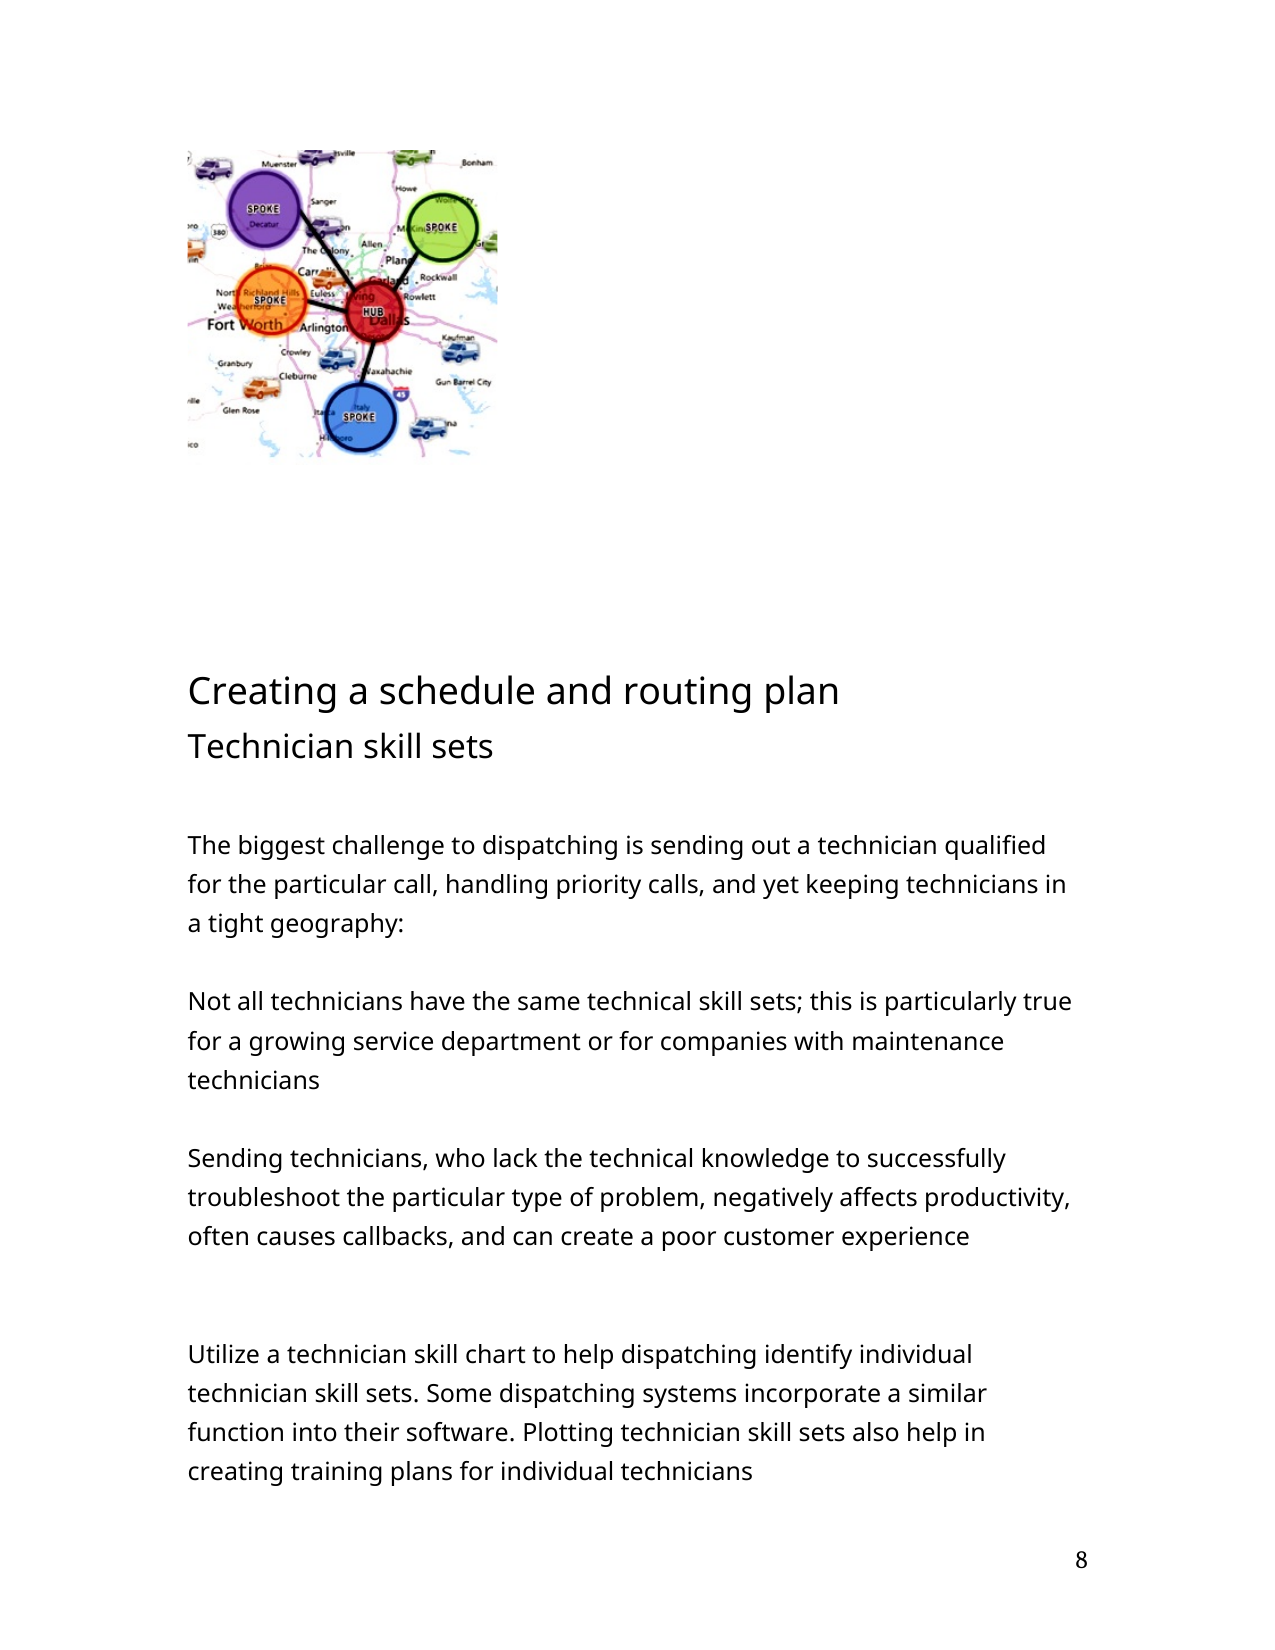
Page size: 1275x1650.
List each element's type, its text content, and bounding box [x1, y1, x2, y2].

text Creating a schedule and routing plan [187, 664, 1087, 715]
text The biggest challenge to dispatching is sending out a technician qualified for the particular call, handling priority calls, and yet keeping technicians in a tight geography: [187, 827, 1087, 940]
text Sending technicians, who lack the technical knowledge to successfully troubleshoot the particular type of problem, negatively affects productivity, often causes callbacks, and can create a poor customer experience [187, 1141, 1087, 1253]
text Technician skill sets [187, 723, 1087, 768]
text Not all technicians have the same technical skill sets; this is particularly true for a growing service department or for companies with maintenance technicians [187, 984, 1087, 1096]
text Utilize a technician skill chart to help dispatching identify individual technician skill sets. Some dispatching systems incorporate a similar function into their software. Plotting technician skill sets also help in creating training plans for individual technicians [187, 1336, 1087, 1488]
picture [187, 150, 498, 465]
